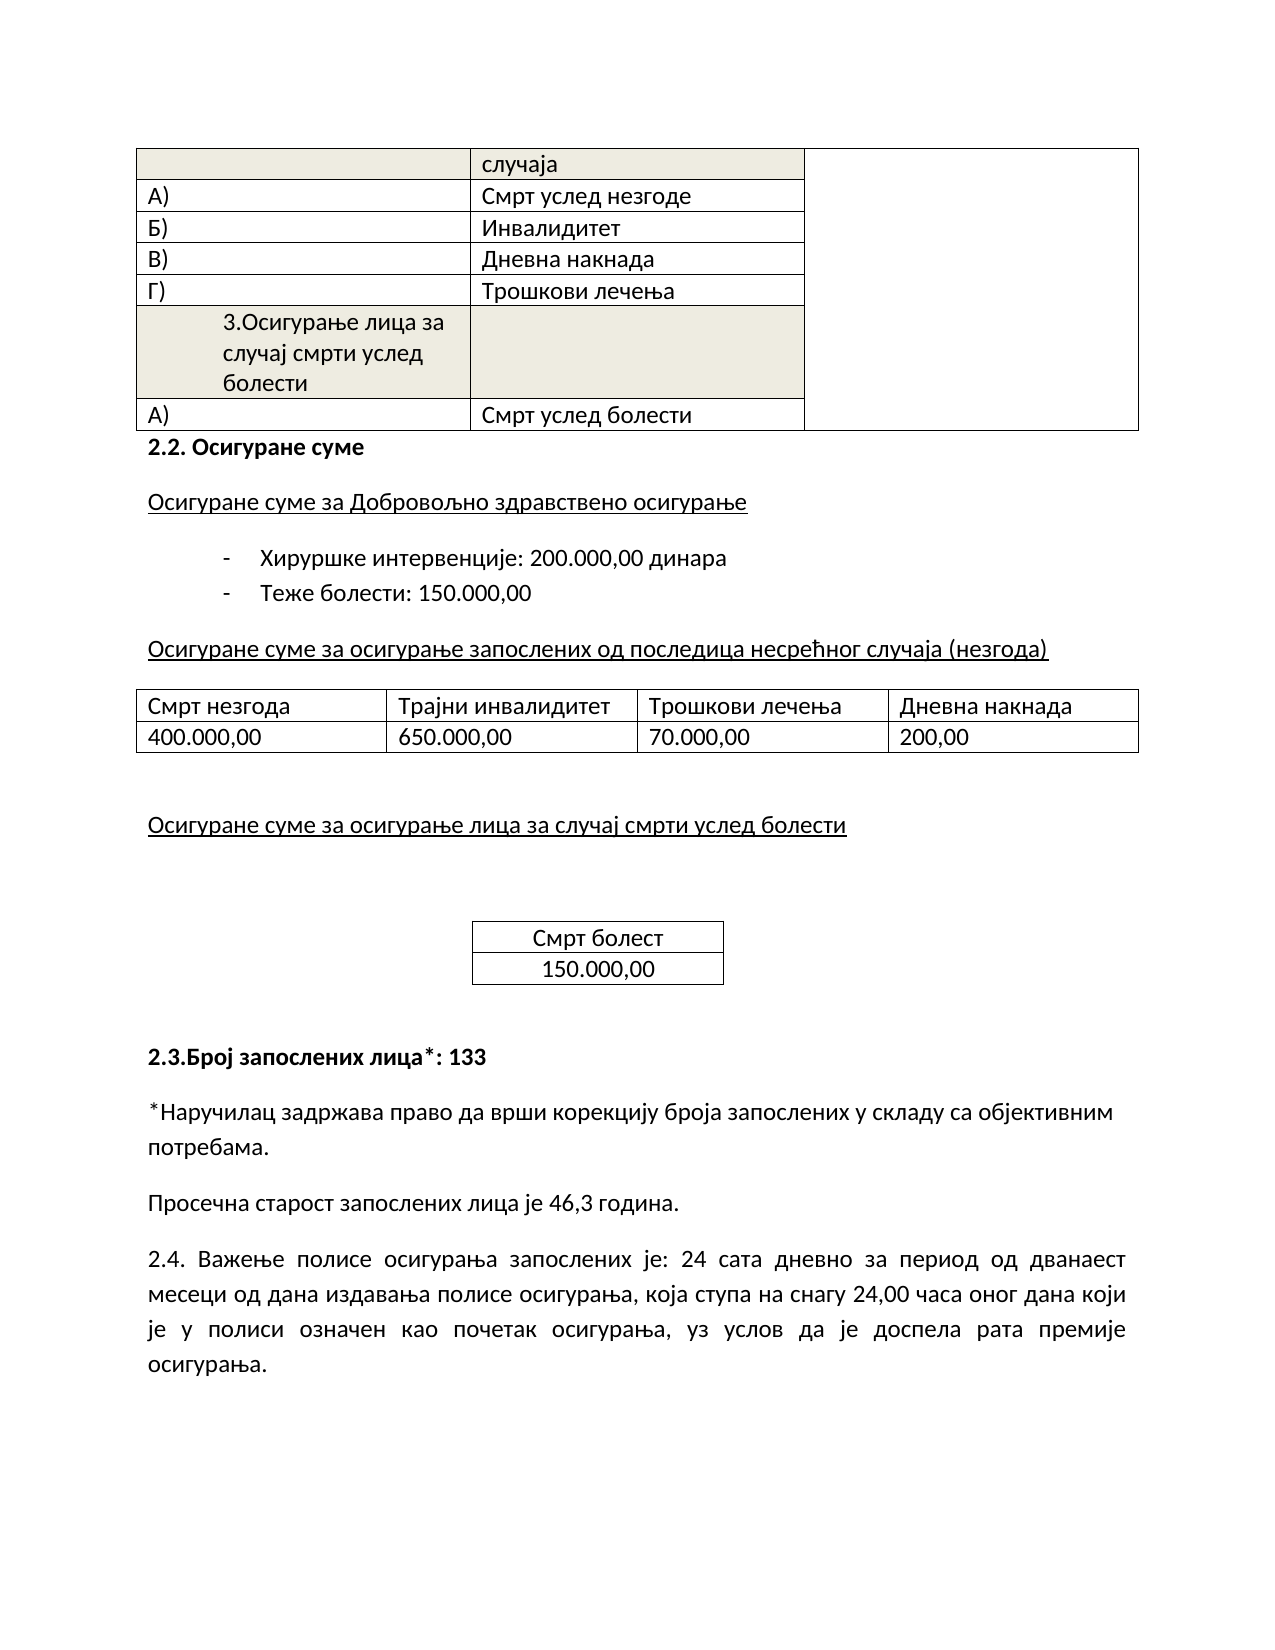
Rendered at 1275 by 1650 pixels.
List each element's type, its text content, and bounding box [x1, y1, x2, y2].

text Осигуране суме за осигурање запослених од последица несрећног случаја (незгода) [148, 633, 1127, 664]
table_cell [471, 306, 804, 398]
text *Наручилац задржава право да врши корекцију броја запослених у складу са објективним потребама. [148, 1096, 1127, 1162]
table_cell 2. [137, 149, 470, 179]
table_cell Дневна накнада [471, 243, 804, 274]
text Осигуране суме за Добровољно здравствено осигурање [148, 486, 1127, 517]
table_cell Г) [137, 275, 470, 305]
text Осигуране суме за осигурање лица за случај смрти услед болести [148, 809, 1127, 839]
table_header Дневна накнада [889, 690, 1138, 721]
text 2.2. Осигуране суме [148, 431, 1127, 461]
table_cell 150.000,00 [473, 953, 723, 984]
table_header Смрт болест [473, 922, 723, 952]
text 2.3.Број запослених лица*: 133 [148, 1041, 1127, 1071]
table_header Смрт незгода [137, 690, 386, 721]
table_cell Смрт услед незгоде [471, 180, 804, 211]
table_cell Смрт услед болести [471, 399, 804, 429]
table_header Трошкови лечења [638, 690, 888, 721]
table_cell 400.000,00 [137, 722, 386, 752]
table_cell А) [137, 180, 470, 211]
table_cell Б) [137, 212, 470, 242]
table_cell В) [137, 243, 470, 274]
table_cell Инвалидитет [471, 212, 804, 242]
list Теже болести: 150.000,00 [223, 577, 1127, 608]
list Хируршке интервенције: 200.000,00 динара [223, 542, 1127, 573]
text Просечна старост запослених лица је 46,3 година. [148, 1187, 1127, 1218]
text 2.4. Важење полисе осигурања запослених је: 24 сата дневно за период од дванаест месеци од дана издавања полисе осигурања, која ступа на снагу 24,00 часа оног дана који је у полиси означен као почетак осигурања, уз услов да је доспела рата премије осигурања. [148, 1243, 1127, 1379]
table_header Трајни инвалидитет [387, 690, 637, 721]
table_cell 650.000,00 [387, 722, 637, 752]
table_cell А) [137, 399, 470, 429]
table_cell 200,00 [889, 722, 1138, 752]
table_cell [471, 149, 804, 179]
table_cell 70.000,00 [638, 722, 888, 752]
table_cell Трошкови лечења [471, 275, 804, 305]
table_cell 3.Осигурање лица за случај смрти услед болести [137, 306, 470, 398]
